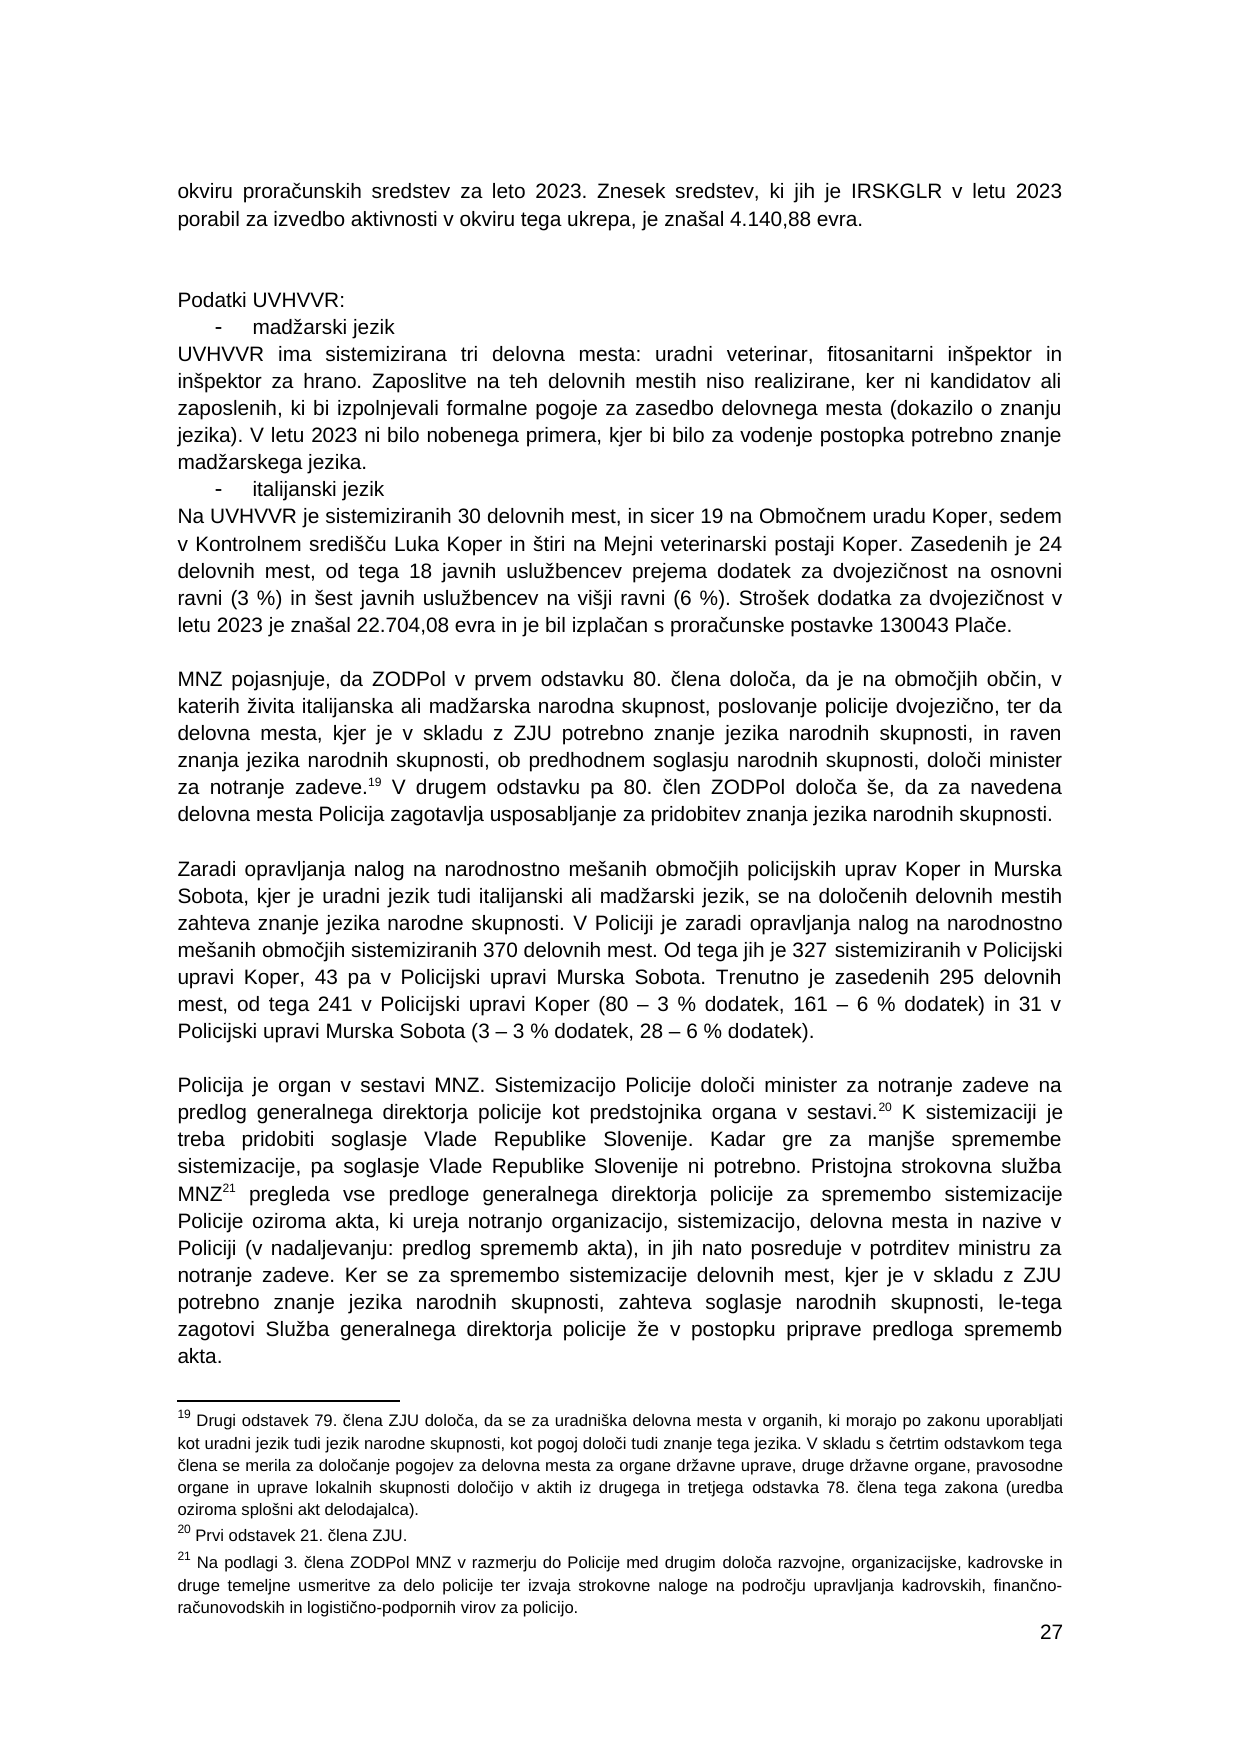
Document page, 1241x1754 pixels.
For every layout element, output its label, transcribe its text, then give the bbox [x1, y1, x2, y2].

text MNZ pojasnjuje, da ZODPol v prvem odstavku 80. člena določa, da je na območjih občin, v katerih živita italijanska ali madžarska narodna skupnost, poslovanje policije dvojezično, ter da delovna mesta, kjer je v skladu z ZJU potrebno znanje jezika narodnih skupnosti, in raven znanja jezika narodnih skupnosti, ob predhodnem soglasju narodnih skupnosti, določi minister za notranje zadeve. V drugem odstavku pa 80. člen ZODPol določa še, da za navedena delovna mesta Policija zagotavlja usposabljanje za pridobitev znanja jezika narodnih skupnosti. [177, 665, 1063, 827]
text UVHVVR ima sistemizirana tri delovna mesta: uradni veterinar, fitosanitarni inšpektor in inšpektor za hrano. Zaposlitve na teh delovnih mestih niso realizirane, ker ni kandidatov ali zaposlenih, ki bi izpolnjevali formalne pogoje za zasedbo delovnega mesta (dokazilo o znanju jezika). V letu 2023 ni bilo nobenega primera, kjer bi bilo za vodenje postopka potrebno znanje madžarskega jezika. [177, 340, 1063, 475]
text Policija je organ v sestavi MNZ. Sistemizacijo Policije določi minister za notranje zadeve na predlog generalnega direktorja policije kot predstojnika organa v sestavi. K sistemizaciji je treba pridobiti soglasje Vlade Republike Slovenije. Kadar gre za manjše spremembe sistemizacije, pa soglasje Vlade Republike Slovenije ni potrebno. Pristojna strokovna služba MNZ pregleda vse predloge generalnega direktorja policije za spremembo sistemizacije Policije oziroma akta, ki ureja notranjo organizacijo, sistemizacijo, delovna mesta in nazive v Policiji (v nadaljevanju: predlog sprememb akta), in jih nato posreduje v potrditev ministru za notranje zadeve. Ker se za spremembo sistemizacije delovnih mest, kjer je v skladu z ZJU potrebno znanje jezika narodnih skupnosti, zahteva soglasje narodnih skupnosti, le-tega zagotovi Služba generalnega direktorja policije že v postopku priprave predloga sprememb akta. [177, 1071, 1063, 1369]
list italijanski jezik [215, 475, 1063, 502]
text Podatki UVHVVR: [177, 286, 1063, 313]
list Zaradi opravljanja nalog na narodnostno mešanih območjih policijskih uprav Koper in Murska Sobota, kjer je uradni jezik tudi italijanski ali madžarski jezik, se na določenih delovnih mestih zahteva znanje jezika narodne skupnosti. V Policiji je zaradi opravljanja nalog na narodnostno mešanih območjih sistemiziranih 370 delovnih mest. Od tega jih je 327 sistemiziranih v Policijski upravi Koper, 43 pa v Policijski upravi Murska Sobota. Trenutno je zasedenih 295 delovnih mest, od tega 241 v Policijski upravi Koper (80 – 3 % dodatek, 161 – 6 % dodatek) in 31 v Policijski upravi Murska Sobota (3 – 3 % dodatek, 28 – 6 % dodatek). [177, 854, 1063, 1044]
list madžarski jezik [215, 313, 1063, 340]
text Na UVHVVR je sistemiziranih 30 delovnih mest, in sicer 19 na Območnem uradu Koper, sedem v Kontrolnem središču Luka Koper in štiri na Mejni veterinarski postaji Koper. Zasedenih je 24 delovnih mest, od tega 18 javnih uslužbencev prejema dodatek za dvojezičnost na osnovni ravni (3 %) in šest javnih uslužbencev na višji ravni (6 %). Strošek dodatka za dvojezičnost v letu 2023 je znašal 22.704,08 evra in je bil izplačan s proračunske postavke 130043 Plače. [177, 502, 1063, 638]
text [177, 177, 1063, 231]
